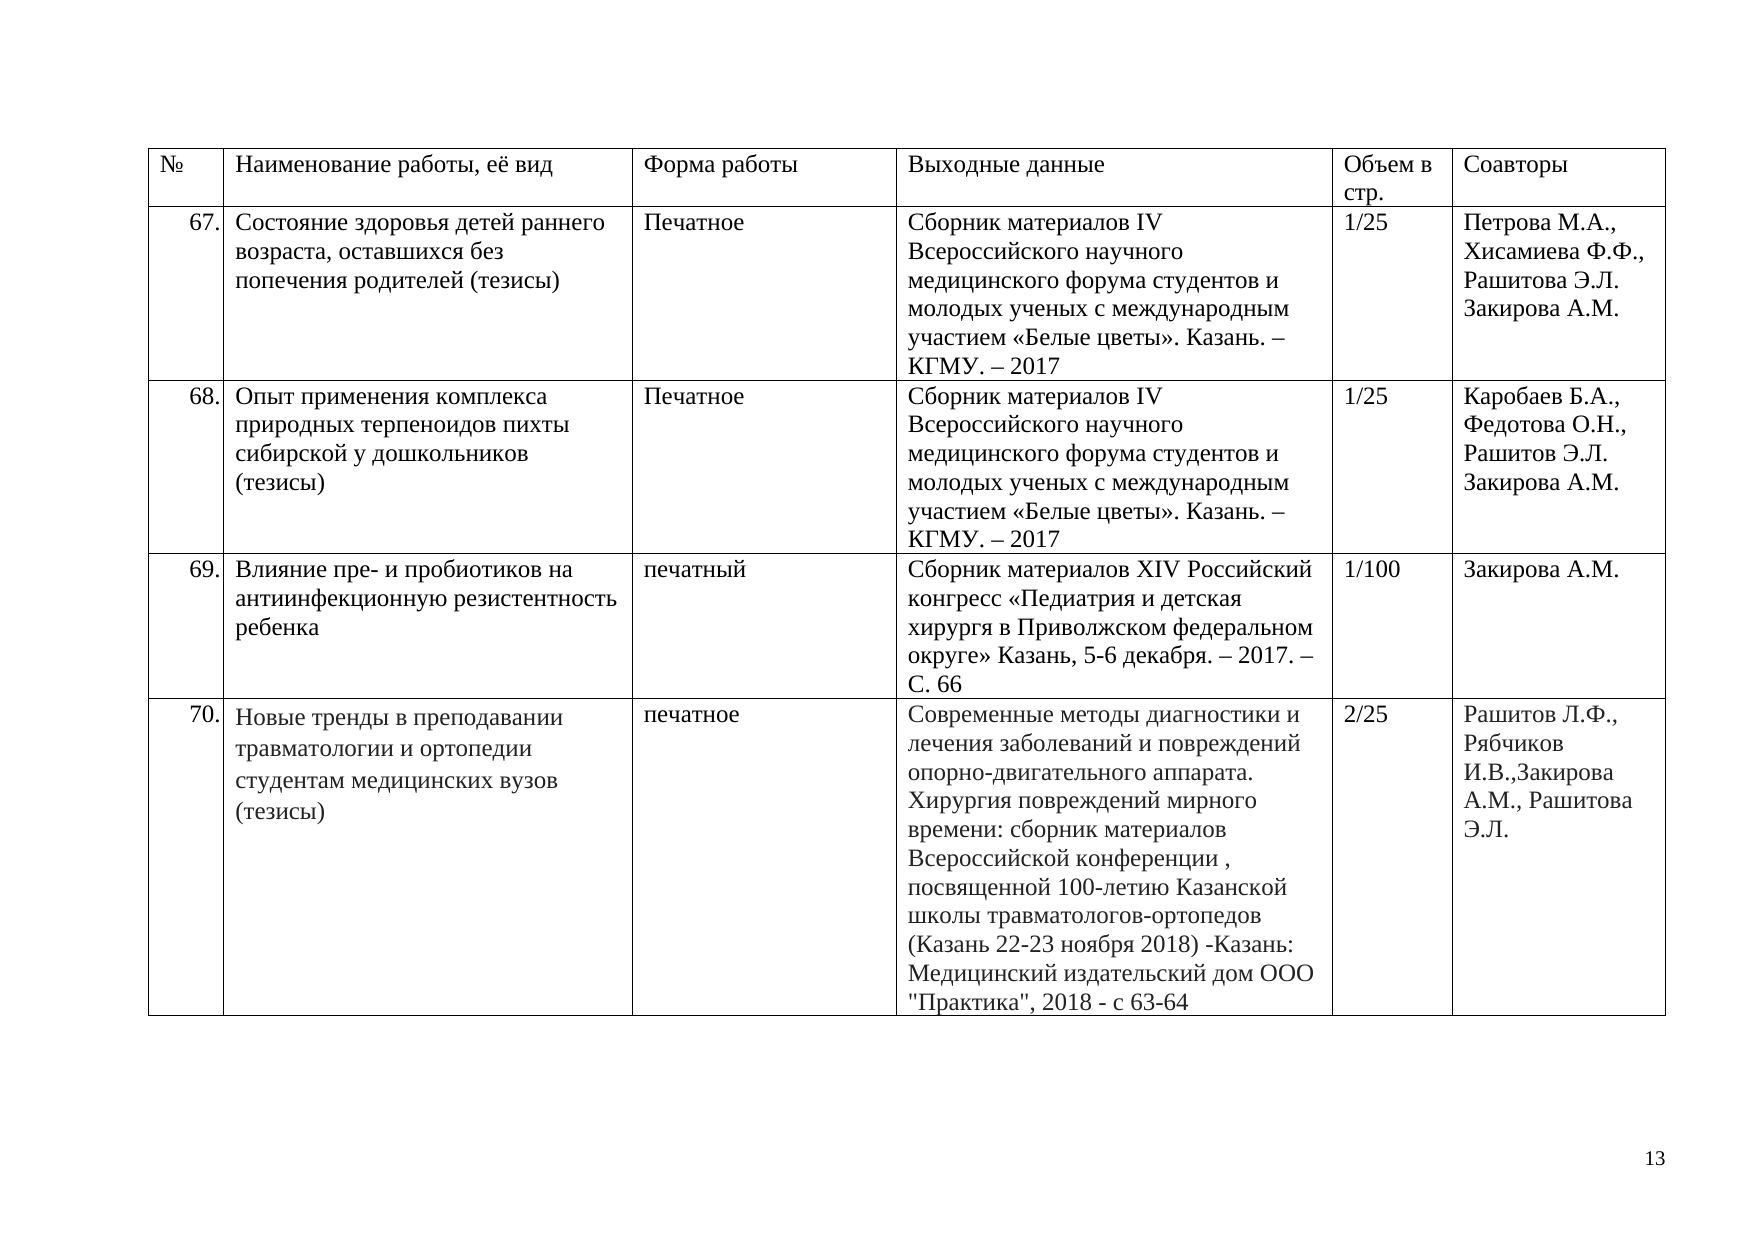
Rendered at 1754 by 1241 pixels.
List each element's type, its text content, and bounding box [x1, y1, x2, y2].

table_cell 2/25 [1333, 699, 1452, 1015]
table_cell Сборник материалов XIV Российский конгресс «Педиатрия и детская хирургя в Приволжском федеральном округе» Казань, 5-6 декабря. – 2017. – С. 66 [962, 554, 1332, 698]
table_cell Печатное [633, 381, 896, 553]
table_header Наименование работы, её вид [224, 149, 632, 206]
table_cell Петрова М.А., Хисамиева Ф.Ф., Рашитова Э.Л. Закирова А.М. [1453, 207, 1665, 380]
table_cell [149, 554, 223, 698]
table_cell Каробаев Б.А., Федотова О.Н., Рашитов Э.Л. Закирова А.М. [1453, 381, 1665, 553]
table_header Форма работы [633, 149, 896, 206]
table_cell 1/100 [1333, 554, 1452, 698]
table_cell Закирова А.М. [1453, 554, 1665, 698]
table_header Соавторы [1453, 149, 1665, 206]
table_cell 1/25 [1333, 207, 1452, 380]
table_header Объем в стр. [1333, 149, 1452, 206]
table_header Выходные данные [897, 149, 1332, 206]
table_cell [149, 699, 223, 1015]
table_cell печатное [633, 699, 896, 1015]
table_cell печатный [633, 554, 896, 698]
table_cell Печатное [633, 207, 896, 380]
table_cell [897, 207, 1332, 380]
table_cell Опыт применения комплекса природных терпеноидов пихты сибирской у дошкольников (тезисы) [224, 381, 632, 553]
table_cell 1/25 [1333, 381, 1452, 553]
table_cell Рашитов Л.Ф., Рябчиков И.В.,Закирова А.М., Рашитова Э.Л. [1453, 699, 1665, 1015]
table_cell Современные методы диагностики и лечения заболеваний и повреждений опорно-двигательного аппарата. Хирургия повреждений мирного времени: сборник материалов Всероссийской конференции , посвященной 100-летию Казанской школы травматологов-ортопедов (Казань 22-23 ноября 2018) -Казань: Медицинский издательский дом ООО "Практика", 2018 - с 63-64 [897, 699, 1332, 1015]
table_cell [149, 207, 223, 380]
table_cell Влияние пре- и пробиотиков на антиинфекционную резистентность ребенка [224, 554, 632, 698]
table_cell Новые тренды в преподавании травматологии и ортопедии студентам медицинских вузов (тезисы) [224, 699, 632, 1015]
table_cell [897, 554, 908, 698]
table_cell [149, 381, 223, 553]
table_cell Состояние здоровья детей раннего возраста, оставшихся без попечения родителей (тезисы) [224, 207, 632, 380]
table_header № [149, 149, 223, 206]
